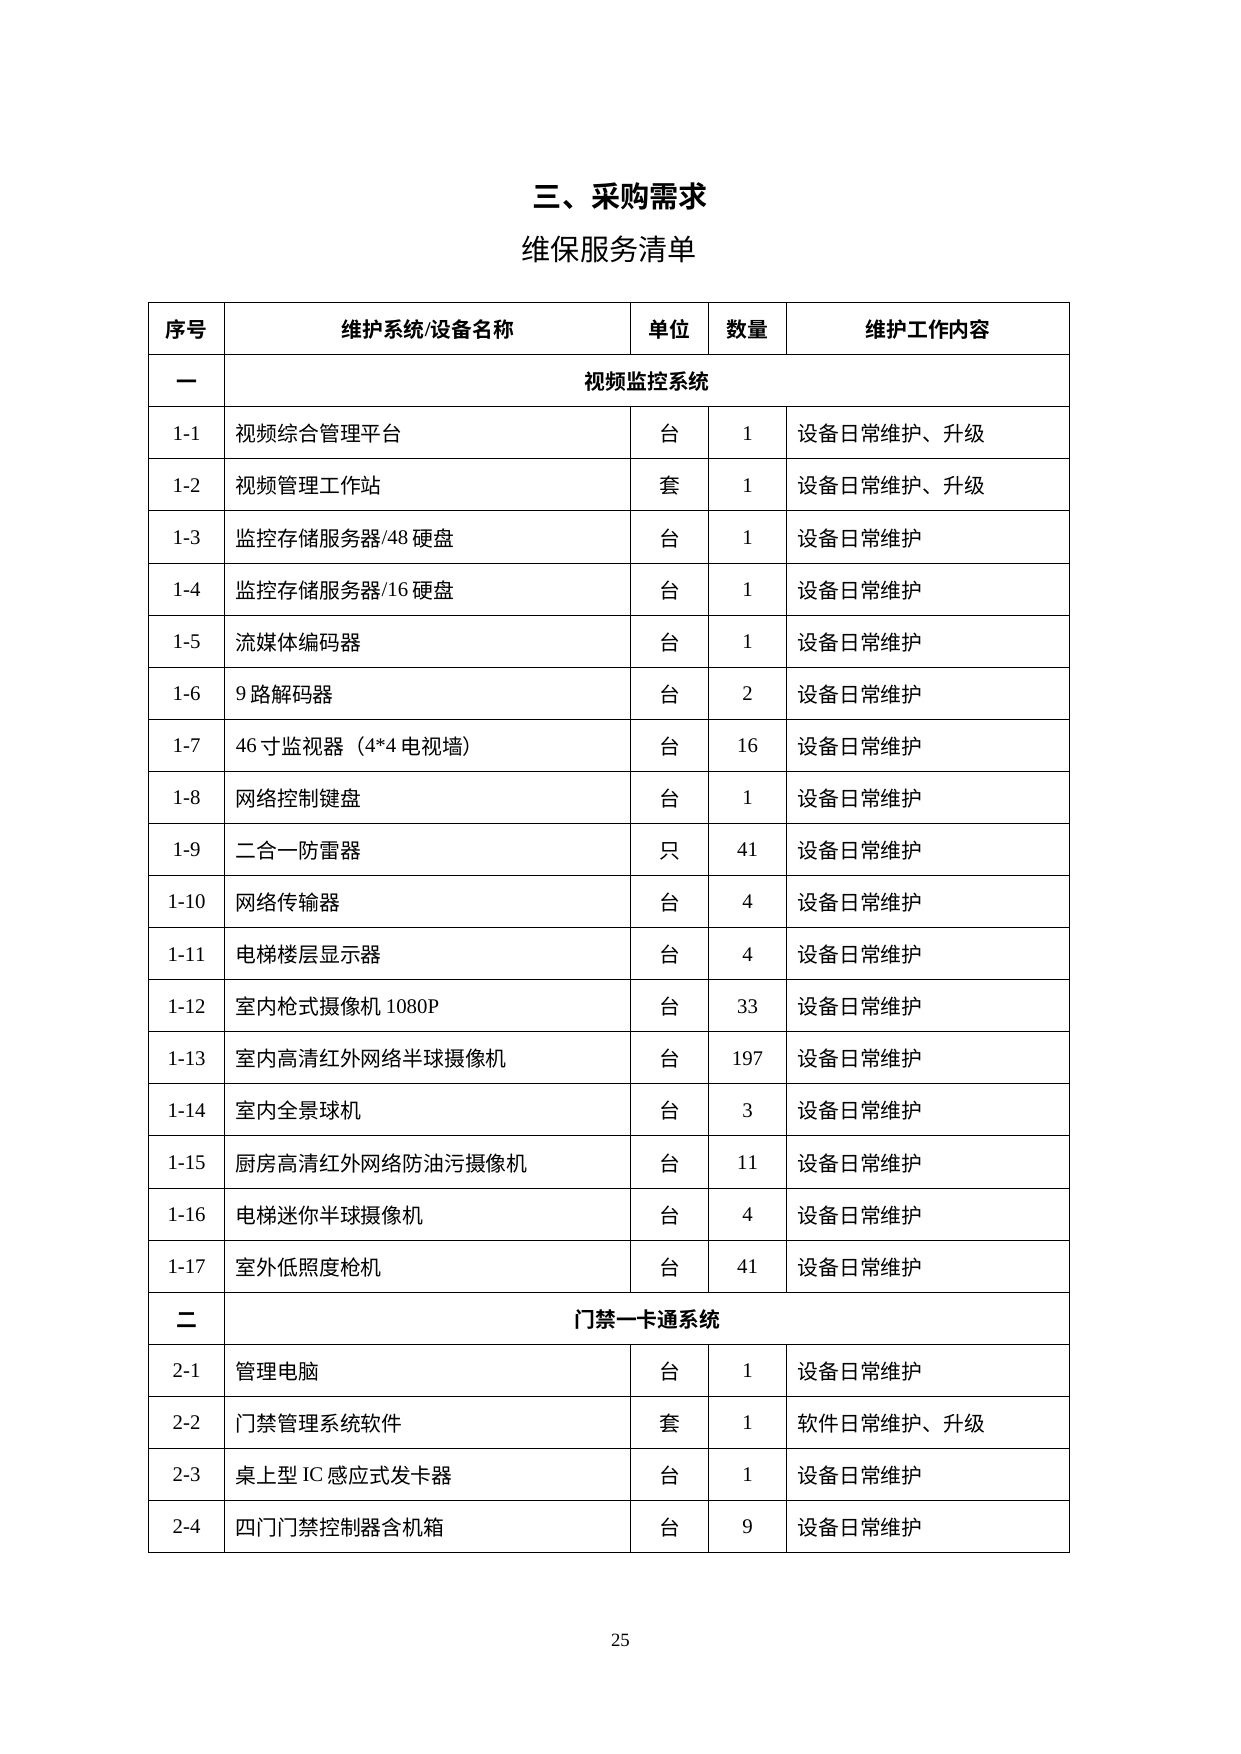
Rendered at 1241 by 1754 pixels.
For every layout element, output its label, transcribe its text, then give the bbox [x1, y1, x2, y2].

table_cell 2-4 [149, 1501, 224, 1552]
table_cell 1-4 [149, 564, 224, 614]
table_cell 设备日常维护 [787, 1345, 1069, 1396]
table_cell 台 [631, 668, 708, 719]
table_cell 维护系统/设备名称 [225, 303, 630, 354]
table_cell 室内全景球机 [225, 1084, 630, 1135]
table_cell 设备日常维护 [787, 668, 1069, 719]
table_cell 设备日常维护、升级 [787, 459, 1069, 510]
table_cell 流媒体编码器 [225, 616, 630, 667]
table_cell 台 [631, 1449, 708, 1500]
table_cell 网络控制键盘 [225, 772, 630, 823]
table_cell 11 [709, 1136, 786, 1187]
table_cell 视频综合管理平台 [225, 407, 630, 458]
table_cell 台 [631, 511, 708, 562]
table_cell 设备日常维护 [787, 511, 1069, 562]
table_cell 1-7 [149, 720, 224, 771]
table_cell 台 [631, 928, 708, 979]
table_cell 二合一防雷器 [225, 824, 630, 875]
table_cell 1-8 [149, 772, 224, 823]
table_cell 1 [709, 564, 786, 614]
table_cell 设备日常维护 [787, 564, 1069, 614]
table_cell 设备日常维护 [787, 616, 1069, 667]
table_cell 设备日常维护 [787, 1501, 1069, 1552]
table_cell 16 [709, 720, 786, 771]
table_cell 台 [631, 1136, 708, 1187]
table_cell 序号 [149, 303, 224, 354]
table_cell 台 [631, 720, 708, 771]
table_cell 设备日常维护 [787, 1241, 1069, 1292]
table_cell 2-1 [149, 1345, 224, 1396]
table_cell 2 [709, 668, 786, 719]
table_cell 一 [149, 355, 224, 406]
table_cell 视频监控系统 [225, 355, 1069, 406]
table_cell 197 [709, 1032, 786, 1083]
table_cell 1 [709, 1345, 786, 1396]
table_cell 台 [631, 1501, 708, 1552]
table_cell 设备日常维护 [787, 772, 1069, 823]
table_cell 设备日常维护 [787, 1136, 1069, 1187]
table_cell 网络传输器 [225, 876, 630, 927]
table_cell 室内枪式摄像机1080P [225, 980, 630, 1031]
table_cell 维护工作内容 [787, 303, 1069, 354]
table_cell 台 [631, 1241, 708, 1292]
table_cell 监控存储服务器/16硬盘 [225, 564, 630, 614]
table_cell 电梯迷你半球摄像机 [225, 1189, 630, 1239]
table_cell 1-10 [149, 876, 224, 927]
table_cell 监控存储服务器/48硬盘 [225, 511, 630, 562]
table_cell 1 [709, 511, 786, 562]
subtitle 三、采购需求 [159, 162, 1081, 227]
table_cell 9 [709, 1501, 786, 1552]
table_cell 2-2 [149, 1397, 224, 1448]
table_cell 1-2 [149, 459, 224, 510]
table_cell 1-15 [149, 1136, 224, 1187]
table_cell 9路解码器 [225, 668, 630, 719]
table_cell 设备日常维护 [787, 1032, 1069, 1083]
table_cell 单位 [631, 303, 708, 354]
table_cell 设备日常维护 [787, 1084, 1069, 1135]
table_cell 1-9 [149, 824, 224, 875]
table_cell 电梯楼层显示器 [225, 928, 630, 979]
table_cell 台 [631, 564, 708, 614]
table_cell 4 [709, 876, 786, 927]
table_cell 1 [709, 407, 786, 458]
table_cell 管理电脑 [225, 1345, 630, 1396]
table_cell 设备日常维护 [787, 824, 1069, 875]
table_cell 门禁管理系统软件 [225, 1397, 630, 1448]
table_cell 只 [631, 824, 708, 875]
table_cell 1 [709, 1397, 786, 1448]
table_cell 台 [631, 1032, 708, 1083]
table_cell 1-5 [149, 616, 224, 667]
table_cell 台 [631, 1345, 708, 1396]
table_cell 台 [631, 1189, 708, 1239]
table_cell 台 [631, 407, 708, 458]
table_cell 1-1 [149, 407, 224, 458]
table_cell 33 [709, 980, 786, 1031]
table_cell 设备日常维护 [787, 1449, 1069, 1500]
table_cell 台 [631, 1084, 708, 1135]
table_cell 1-14 [149, 1084, 224, 1135]
table_cell 套 [631, 1397, 708, 1448]
table_cell 46寸监视器（4*4电视墙） [225, 720, 630, 771]
table_cell 4 [709, 928, 786, 979]
table_cell 2-3 [149, 1449, 224, 1500]
table_cell 41 [709, 1241, 786, 1292]
table_cell 厨房高清红外网络防油污摄像机 [225, 1136, 630, 1187]
table_cell 1-11 [149, 928, 224, 979]
table_cell 数量 [709, 303, 786, 354]
table_cell 设备日常维护 [787, 980, 1069, 1031]
table_cell 视频管理工作站 [225, 459, 630, 510]
table_cell 四门门禁控制器含机箱 [225, 1501, 630, 1552]
table_cell 台 [631, 980, 708, 1031]
table_cell 1 [709, 772, 786, 823]
table_cell 1 [709, 459, 786, 510]
table_cell 3 [709, 1084, 786, 1135]
table_cell 1 [709, 616, 786, 667]
table_cell 1-13 [149, 1032, 224, 1083]
table_cell 台 [631, 616, 708, 667]
table_cell 1 [709, 1449, 786, 1500]
table_cell 1-3 [149, 511, 224, 562]
table_cell 台 [631, 876, 708, 927]
table_cell 门禁一卡通系统 [225, 1293, 1069, 1344]
table_cell 1-16 [149, 1189, 224, 1239]
table_cell 1-12 [149, 980, 224, 1031]
table_cell 设备日常维护、升级 [787, 407, 1069, 458]
table_cell 1-17 [149, 1241, 224, 1292]
table_cell 室外低照度枪机 [225, 1241, 630, 1292]
table_cell 1-6 [149, 668, 224, 719]
table_cell 套 [631, 459, 708, 510]
table_cell 设备日常维护 [787, 720, 1069, 771]
table_header 维保服务清单 [148, 227, 1069, 302]
table_cell 41 [709, 824, 786, 875]
table_cell 设备日常维护 [787, 928, 1069, 979]
table_cell 设备日常维护 [787, 876, 1069, 927]
table_cell 4 [709, 1189, 786, 1239]
table_cell 二 [149, 1293, 224, 1344]
table_cell 软件日常维护、升级 [787, 1397, 1069, 1448]
table_cell 桌上型IC感应式发卡器 [225, 1449, 630, 1500]
table_cell 台 [631, 772, 708, 823]
table_cell 设备日常维护 [787, 1189, 1069, 1239]
table_cell 室内高清红外网络半球摄像机 [225, 1032, 630, 1083]
